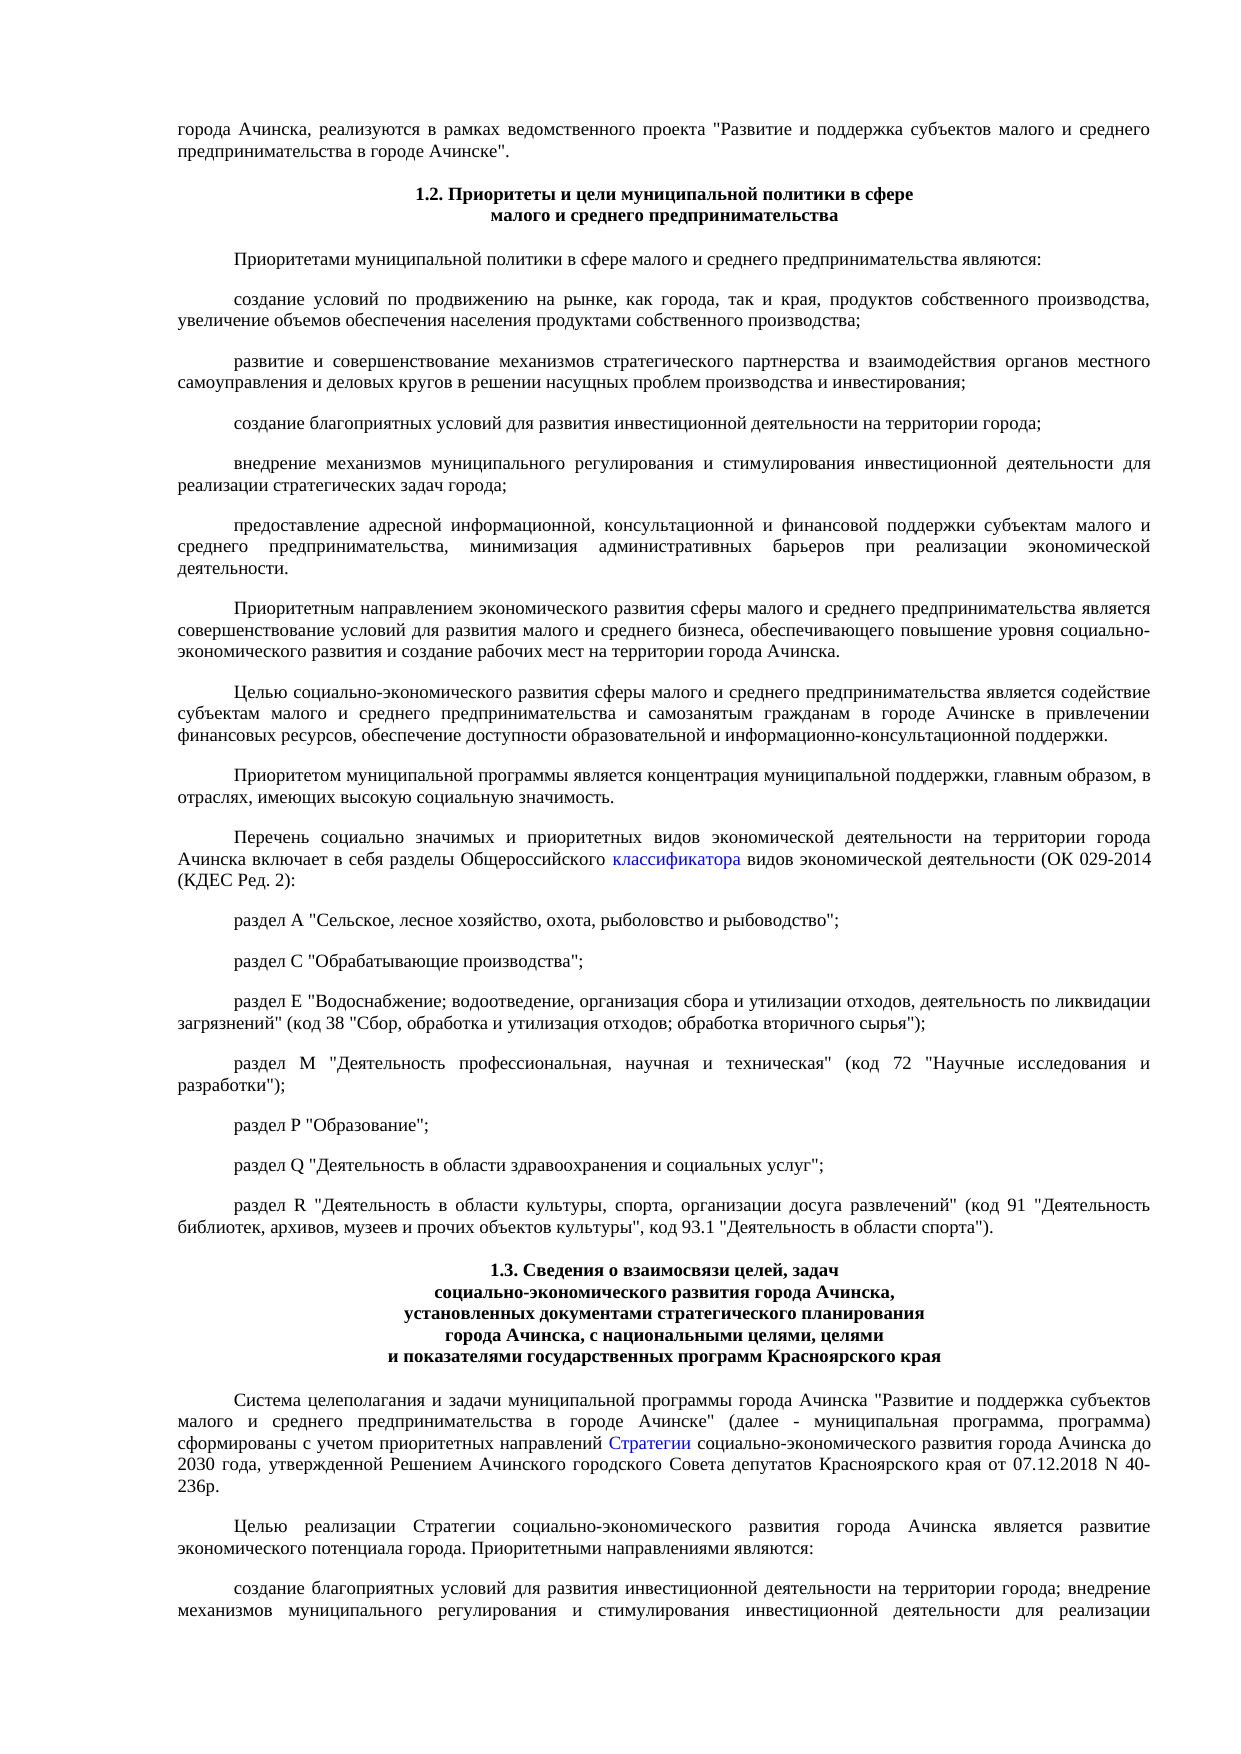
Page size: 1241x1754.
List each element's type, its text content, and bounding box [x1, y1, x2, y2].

title 1.2. Приоритеты и цели муниципальной политики в сфере [177, 183, 1152, 204]
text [177, 1577, 1152, 1620]
text внедрение механизмов муниципального регулирования и стимулирования инвестиционной деятельности для реализации стратегических задач города; [177, 452, 1152, 495]
text Приоритетным направлением экономического развития сферы малого и среднего предпринимательства является совершенствование условий для развития малого и среднего бизнеса, обеспечивающего повышение уровня социально-экономического развития и создание рабочих мест на территории города Ачинска. [177, 597, 1152, 662]
text раздел C "Обрабатывающие производства"; [177, 950, 1152, 971]
title 1.3. Сведения о взаимосвязи целей, задач [177, 1259, 1152, 1281]
text Приоритетом муниципальной программы является концентрация муниципальной поддержки, главным образом, в отраслях, имеющих высокую социальную значимость. [177, 764, 1152, 807]
text предоставление адресной информационной, консультационной и финансовой поддержки субъектам малого и среднего предпринимательства, минимизация административных барьеров при реализации экономической деятельности. [177, 514, 1152, 578]
text развитие и совершенствование механизмов стратегического партнерства и взаимодействия органов местного самоуправления и деловых кругов в решении насущных проблем производства и инвестирования; [177, 350, 1152, 393]
title малого и среднего предпринимательства [177, 204, 1152, 226]
text раздел E "Водоснабжение; водоотведение, организация сбора и утилизации отходов, деятельность по ликвидации загрязнений" (код 38 "Сбор, обработка и утилизация отходов; обработка вторичного сырья"); [177, 990, 1152, 1033]
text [177, 118, 1152, 161]
text создание благоприятных условий для развития инвестиционной деятельности на территории города; [177, 412, 1152, 433]
title установленных документами стратегического планирования [177, 1302, 1152, 1324]
text раздел Q "Деятельность в области здравоохранения и социальных услуг"; [177, 1154, 1152, 1176]
text Целью реализации Стратегии социально-экономического развития города Ачинска является развитие экономического потенциала города. Приоритетными направлениями являются: [177, 1515, 1152, 1558]
text создание условий по продвижению на рынке, как города, так и края, продуктов собственного производства, увеличение объемов обеспечения населения продуктами собственного производства; [177, 288, 1152, 331]
text раздел M "Деятельность профессиональная, научная и техническая" (код 72 "Научные исследования и разработки"); [177, 1052, 1152, 1095]
title и показателями государственных программ Красноярского края [177, 1345, 1152, 1367]
text раздел A "Сельское, лесное хозяйство, охота, рыболовство и рыбоводство"; [177, 909, 1152, 931]
text Перечень социально значимых и приоритетных видов экономической деятельности на территории города Ачинска включает в себя разделы Общероссийского классификатора видов экономической деятельности (ОК 029-2014 (КДЕС Ред. 2): [177, 826, 1152, 891]
text Система целеполагания и задачи муниципальной программы города Ачинска "Развитие и поддержка субъектов малого и среднего предпринимательства в городе Ачинске" (далее - муниципальная программа, программа) сформированы с учетом приоритетных направлений Стратегии социально-экономического развития города Ачинска до 2030 года, утвержденной Решением Ачинского городского Совета депутатов Красноярского края от 07.12.2018 N 40-236р. [177, 1388, 1152, 1496]
title социально-экономического развития города Ачинска, [177, 1281, 1152, 1302]
text раздел R "Деятельность в области культуры, спорта, организации досуга развлечений" (код 91 "Деятельность библиотек, архивов, музеев и прочих объектов культуры", код 93.1 "Деятельность в области спорта"). [177, 1194, 1152, 1237]
title города Ачинска, с национальными целями, целями [177, 1324, 1152, 1345]
text Целью социально-экономического развития сферы малого и среднего предпринимательства является содействие субъектам малого и среднего предпринимательства и самозанятым гражданам в городе Ачинске в привлечении финансовых ресурсов, обеспечение доступности образовательной и информационно-консультационной поддержки. [177, 681, 1152, 745]
text раздел P "Образование"; [177, 1114, 1152, 1135]
text Приоритетами муниципальной политики в сфере малого и среднего предпринимательства являются: [177, 247, 1152, 269]
